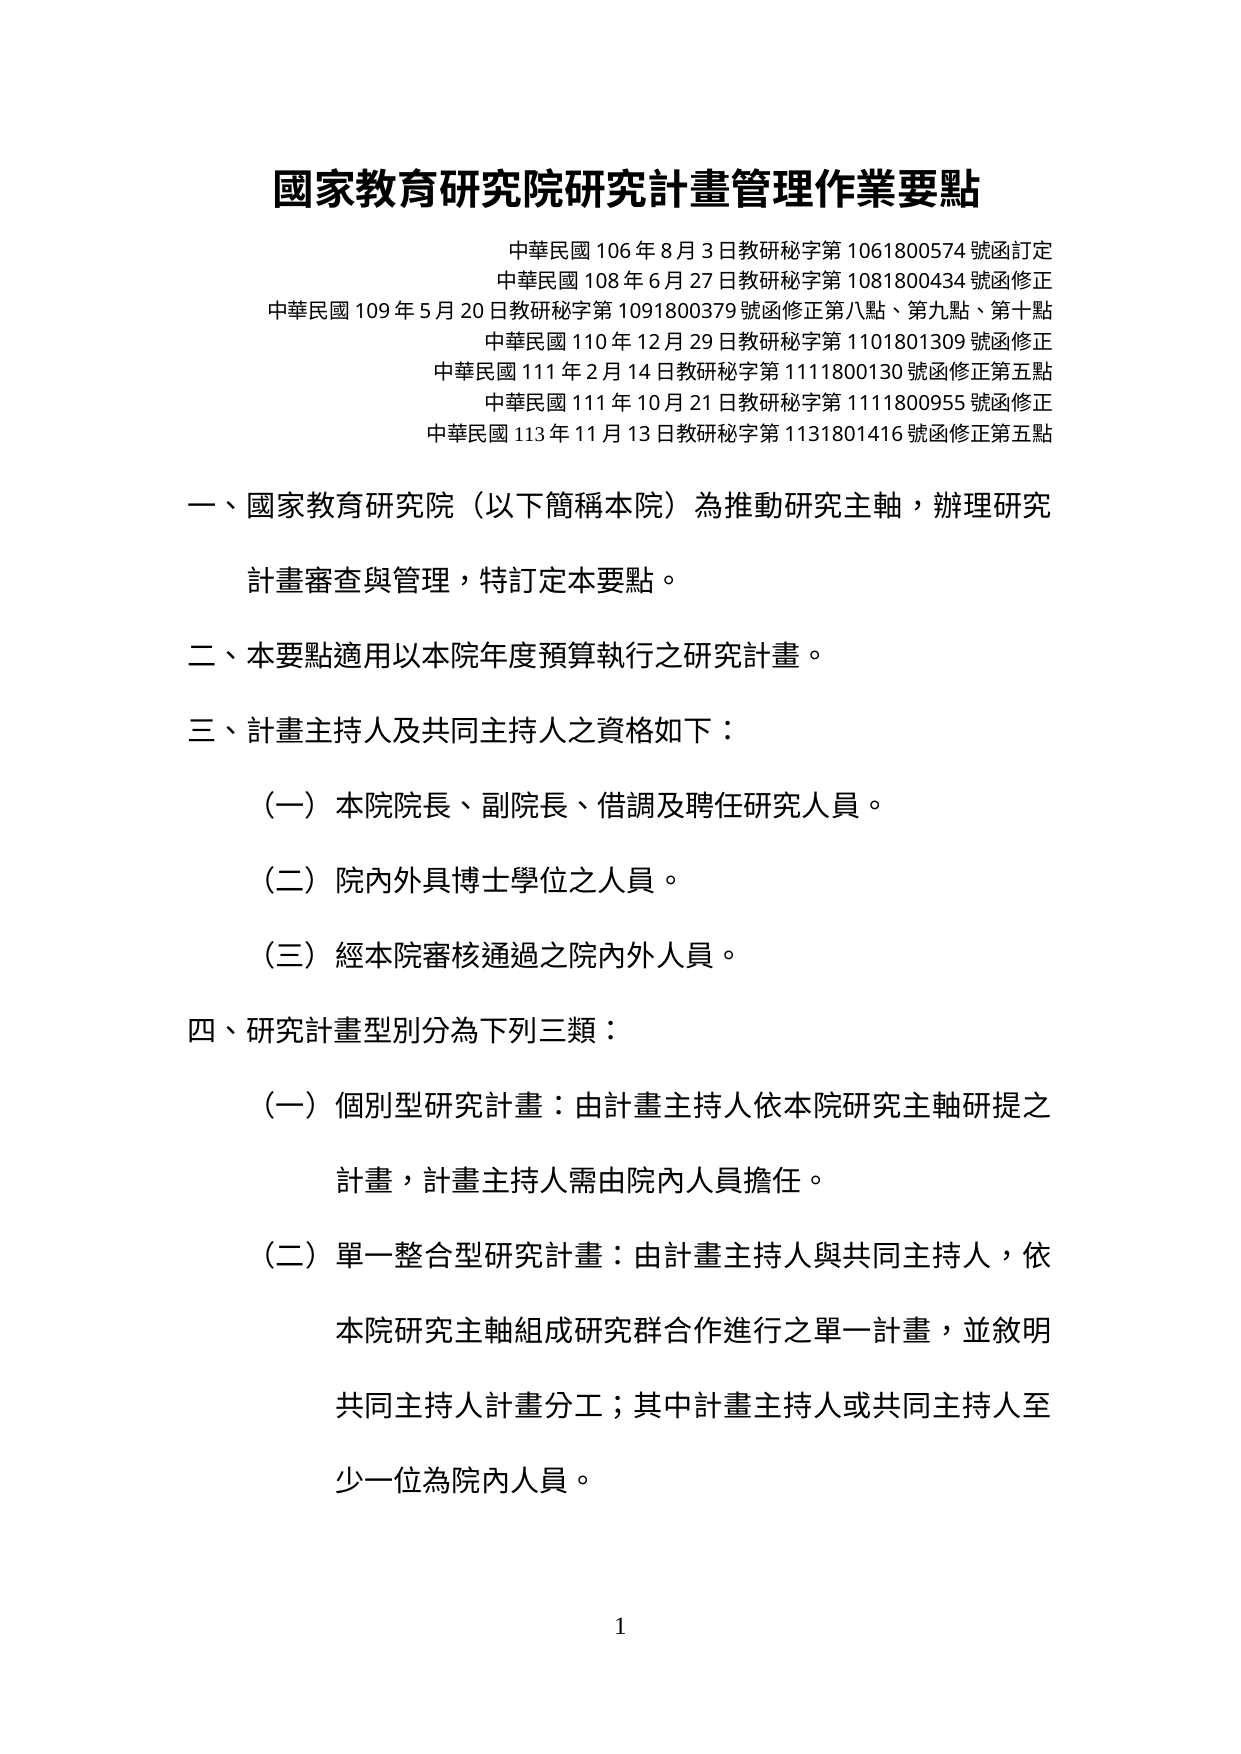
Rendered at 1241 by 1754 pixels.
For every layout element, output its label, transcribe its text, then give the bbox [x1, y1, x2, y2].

text 中華民國110年12月29日教研秘字第1101801309號函修正 [149, 325, 1053, 355]
list 經本院審核通過之院內外人員。 [246, 916, 1053, 991]
text 中華民國108年6月27日教研秘字第1081800434號函修正 [149, 264, 1053, 295]
text 中華民國113年11月13日教研秘字第1131801416號函修正第五點 [149, 416, 1053, 447]
text 中華民國106年8月3日教研秘字第1061800574號函訂定 [149, 233, 1053, 264]
text 中華民國109年5月20日教研秘字第1091800379號函修正第八點、第九點、第十點 [149, 295, 1053, 325]
text 中華民國111年2月14日教研秘字第1111800130號函修正第五點 [149, 355, 1053, 386]
list 國家教育研究院（以下簡稱本院）為推動研究主軸，辦理研究計畫審查與管理，特訂定本要點。 [187, 466, 1053, 616]
text 中華民國111年10月21日教研秘字第1111800955號函修正 [149, 386, 1053, 416]
list 研究計畫型別分為下列三類： [187, 991, 1053, 1066]
list 個別型研究計畫：由計畫主持人依本院研究主軸研提之計畫，計畫主持人需由院內人員擔任。 [246, 1066, 1053, 1216]
text 國家教育研究院研究計畫管理作業要點 [187, 164, 1066, 214]
list 本要點適用以本院年度預算執行之研究計畫。 [187, 616, 1053, 691]
list 單一整合型研究計畫：由計畫主持人與共同主持人，依本院研究主軸組成研究群合作進行之單一計畫，並敘明共同主持人計畫分工；其中計畫主持人或共同主持人至少一位為院內人員。 [246, 1216, 1053, 1516]
list 計畫主持人及共同主持人之資格如下： [187, 691, 1053, 766]
list 院內外具博士學位之人員。 [246, 841, 1053, 916]
list 本院院長、副院長、借調及聘任研究人員。 [246, 766, 1053, 841]
